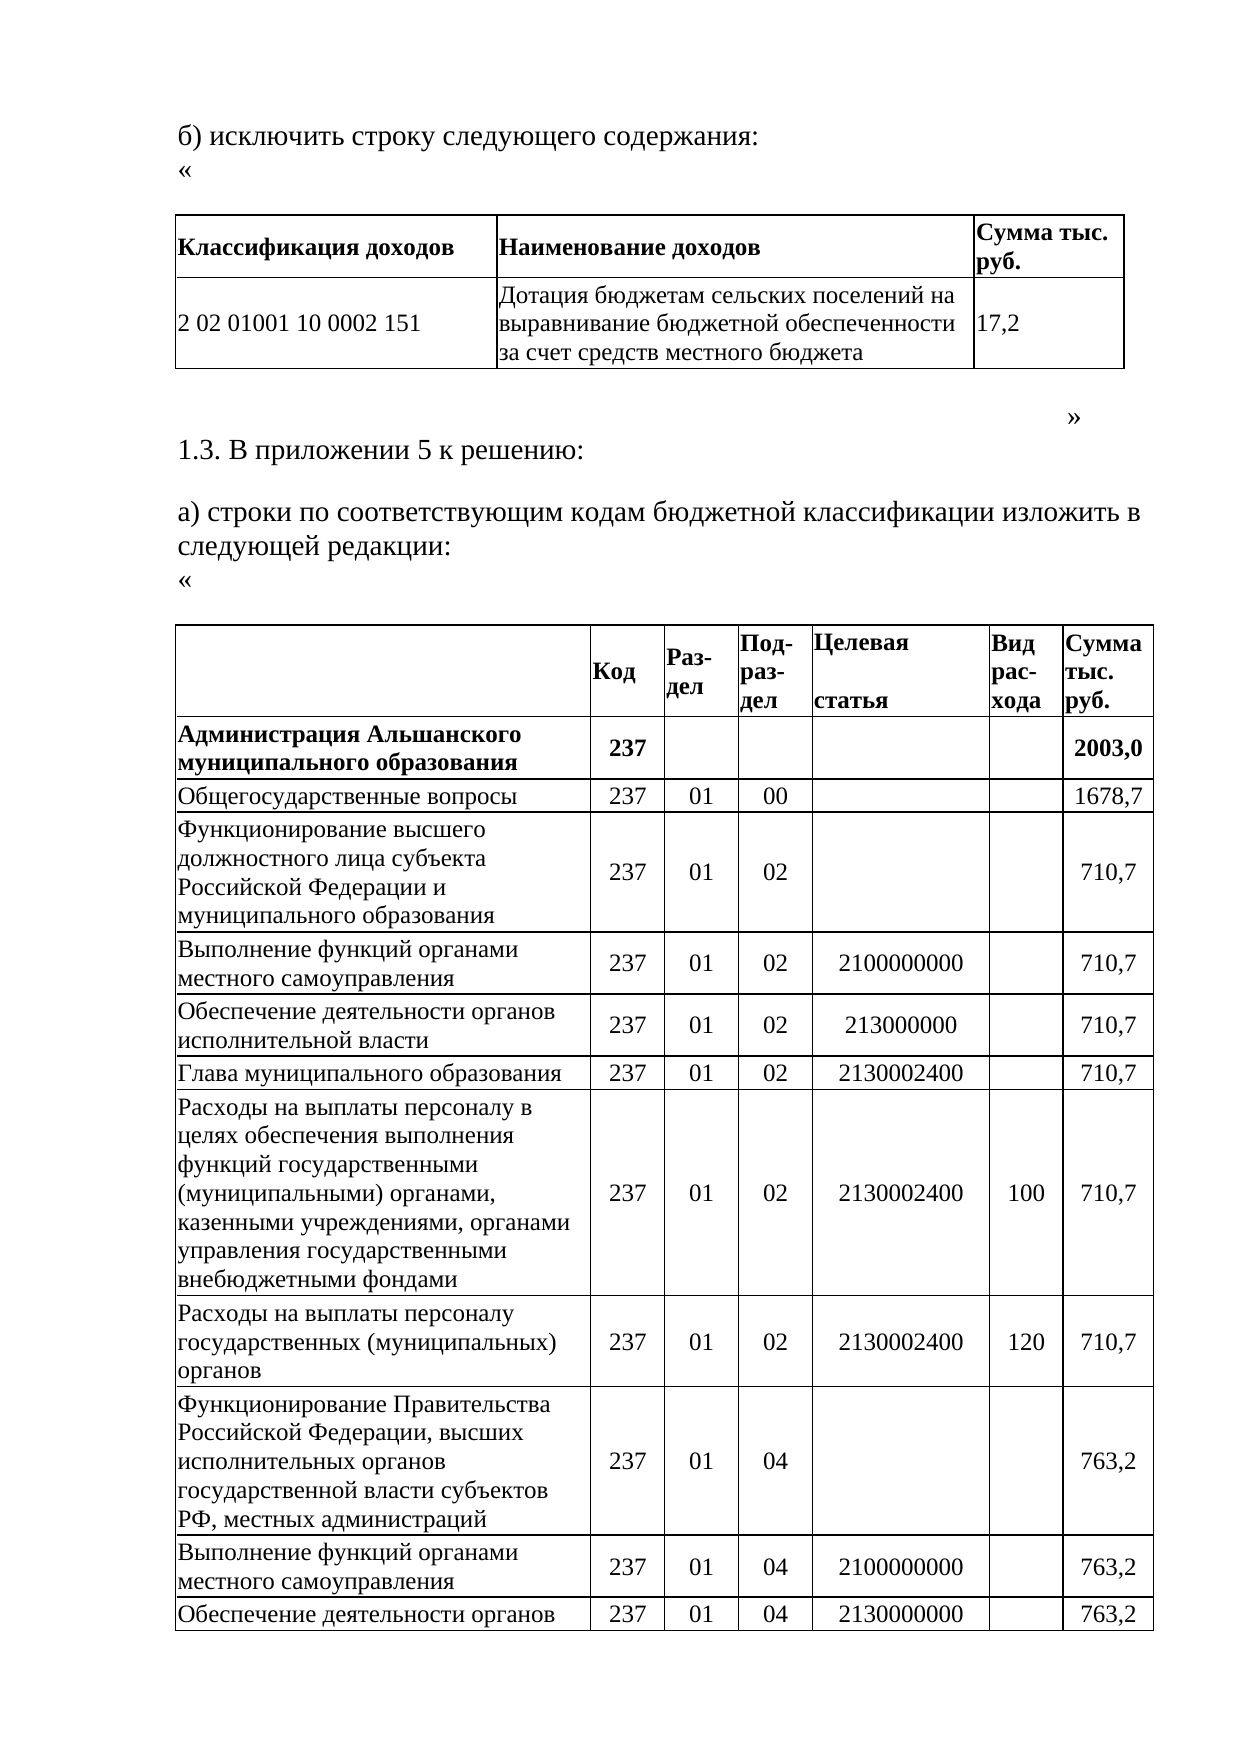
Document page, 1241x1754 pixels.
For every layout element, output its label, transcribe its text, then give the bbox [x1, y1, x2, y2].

table_cell Общегосударственные вопросы [176, 779, 590, 811]
table_cell 04 [739, 1536, 812, 1596]
table_cell 01 [665, 1598, 738, 1630]
table_cell 2130000000 [813, 1598, 989, 1630]
text » 1.3. В приложении 5 к решению: [177, 398, 1152, 465]
table_cell 2 02 01001 10 0002 151 [176, 278, 496, 367]
table_cell 237 [591, 995, 664, 1055]
table_cell 00 [739, 780, 812, 811]
table_cell 237 [591, 1296, 664, 1386]
table_cell Функционирование высшего должностного лица субъекта Российской Федерации и муниципального образования [176, 812, 590, 931]
table_cell 02 [739, 933, 812, 993]
table_cell [813, 717, 989, 778]
table_cell 710,7 [1064, 813, 1153, 931]
table_cell 237 [591, 1598, 664, 1630]
table_cell [990, 1598, 1062, 1630]
table_cell 237 [591, 1057, 664, 1089]
table_cell 710,7 [1064, 1090, 1153, 1295]
table_cell [813, 1387, 989, 1534]
table_cell 01 [665, 1536, 738, 1596]
table_cell 237 [591, 933, 664, 993]
table_cell 213000000 [813, 995, 989, 1055]
table_header Классификация доходов [176, 216, 496, 277]
table_cell 2130002400 [813, 1057, 989, 1089]
table_cell Функционирование Правительства Российской Федерации, высших исполнительных органов государственной власти субъектов РФ, местных администраций [176, 1387, 590, 1534]
table_cell 01 [665, 933, 738, 993]
table_cell 2130002400 [813, 1296, 989, 1386]
table_cell 01 [665, 780, 738, 811]
table_cell 04 [739, 1598, 812, 1630]
table_cell 2130002400 [813, 1090, 989, 1295]
table_cell 237 [591, 1387, 664, 1534]
table_cell [990, 995, 1062, 1055]
table_cell 01 [665, 1387, 738, 1534]
table_cell 04 [739, 1387, 812, 1534]
table_cell [990, 780, 1062, 811]
table_cell 01 [665, 1090, 738, 1295]
table_cell 100 [990, 1090, 1062, 1295]
table_header Целевая статья [813, 626, 989, 716]
table_cell Обеспечение деятельности органов исполнительной власти [176, 994, 590, 1055]
table_cell 763,2 [1064, 1387, 1153, 1534]
table_cell 01 [665, 1057, 738, 1089]
table_cell 2003,0 [1064, 717, 1153, 778]
table_header Раз-дел [665, 626, 738, 716]
table_cell 237 [591, 813, 664, 931]
text б) исключить строку следующего содержания: « [177, 118, 1152, 185]
table_cell 1678,7 [1064, 780, 1153, 811]
table_cell [665, 717, 738, 778]
table_cell Дотация бюджетам сельских поселений на выравнивание бюджетной обеспеченности за счет средств местного бюджета [498, 278, 973, 367]
table_cell Администрация Альшанского муниципального образования [176, 717, 590, 778]
table_cell Расходы на выплаты персоналу государственных (муниципальных) органов [176, 1296, 590, 1386]
table_header Вид рас- хода [990, 626, 1062, 716]
table_cell 710,7 [1064, 933, 1153, 993]
table_cell 237 [591, 1090, 664, 1295]
table_cell 2100000000 [813, 1536, 989, 1596]
table_cell [990, 813, 1062, 931]
table_cell 02 [739, 1090, 812, 1295]
table_cell 01 [665, 813, 738, 931]
table_cell 237 [591, 717, 664, 778]
table_cell 237 [591, 780, 664, 811]
table_cell [990, 933, 1062, 993]
table_cell Глава муниципального образования [176, 1056, 590, 1089]
table_cell 710,7 [1064, 1296, 1153, 1386]
table_cell 710,7 [1064, 1057, 1153, 1089]
table_header Под-раз-дел [739, 626, 812, 716]
table_cell 237 [591, 1536, 664, 1596]
table_header [176, 626, 590, 716]
table_cell 02 [739, 1057, 812, 1089]
table_cell 02 [739, 813, 812, 931]
table_header Сумма тыс. руб. [975, 216, 1123, 277]
text а) строки по соответствующим кодам бюджетной классификации изложить в следующей редакции: « [177, 494, 1152, 595]
table_cell 710,7 [1064, 995, 1153, 1055]
table_cell 763,2 [1064, 1536, 1153, 1596]
table_cell [990, 1387, 1062, 1534]
table_header Код [591, 626, 664, 716]
table_cell 763,2 [1064, 1598, 1153, 1630]
table_cell [990, 1536, 1062, 1596]
table_cell 17,2 [975, 278, 1123, 367]
table_cell 02 [739, 1296, 812, 1386]
table_cell 02 [739, 995, 812, 1055]
table_cell [813, 780, 989, 811]
table_cell [990, 717, 1062, 778]
table_cell [990, 1057, 1062, 1089]
table_cell 01 [665, 1296, 738, 1386]
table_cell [176, 1597, 590, 1630]
table_cell 120 [990, 1296, 1062, 1386]
table_cell [813, 813, 989, 931]
table_header Наименование доходов [498, 216, 973, 277]
table_cell Выполнение функций органами местного самоуправления [176, 1535, 590, 1596]
table_header Сумма тыс. руб. [1064, 626, 1153, 716]
table_cell 01 [665, 995, 738, 1055]
table_cell 2100000000 [813, 933, 989, 993]
table_cell [739, 717, 812, 778]
table_cell Выполнение функций органами местного самоуправления [176, 932, 590, 993]
